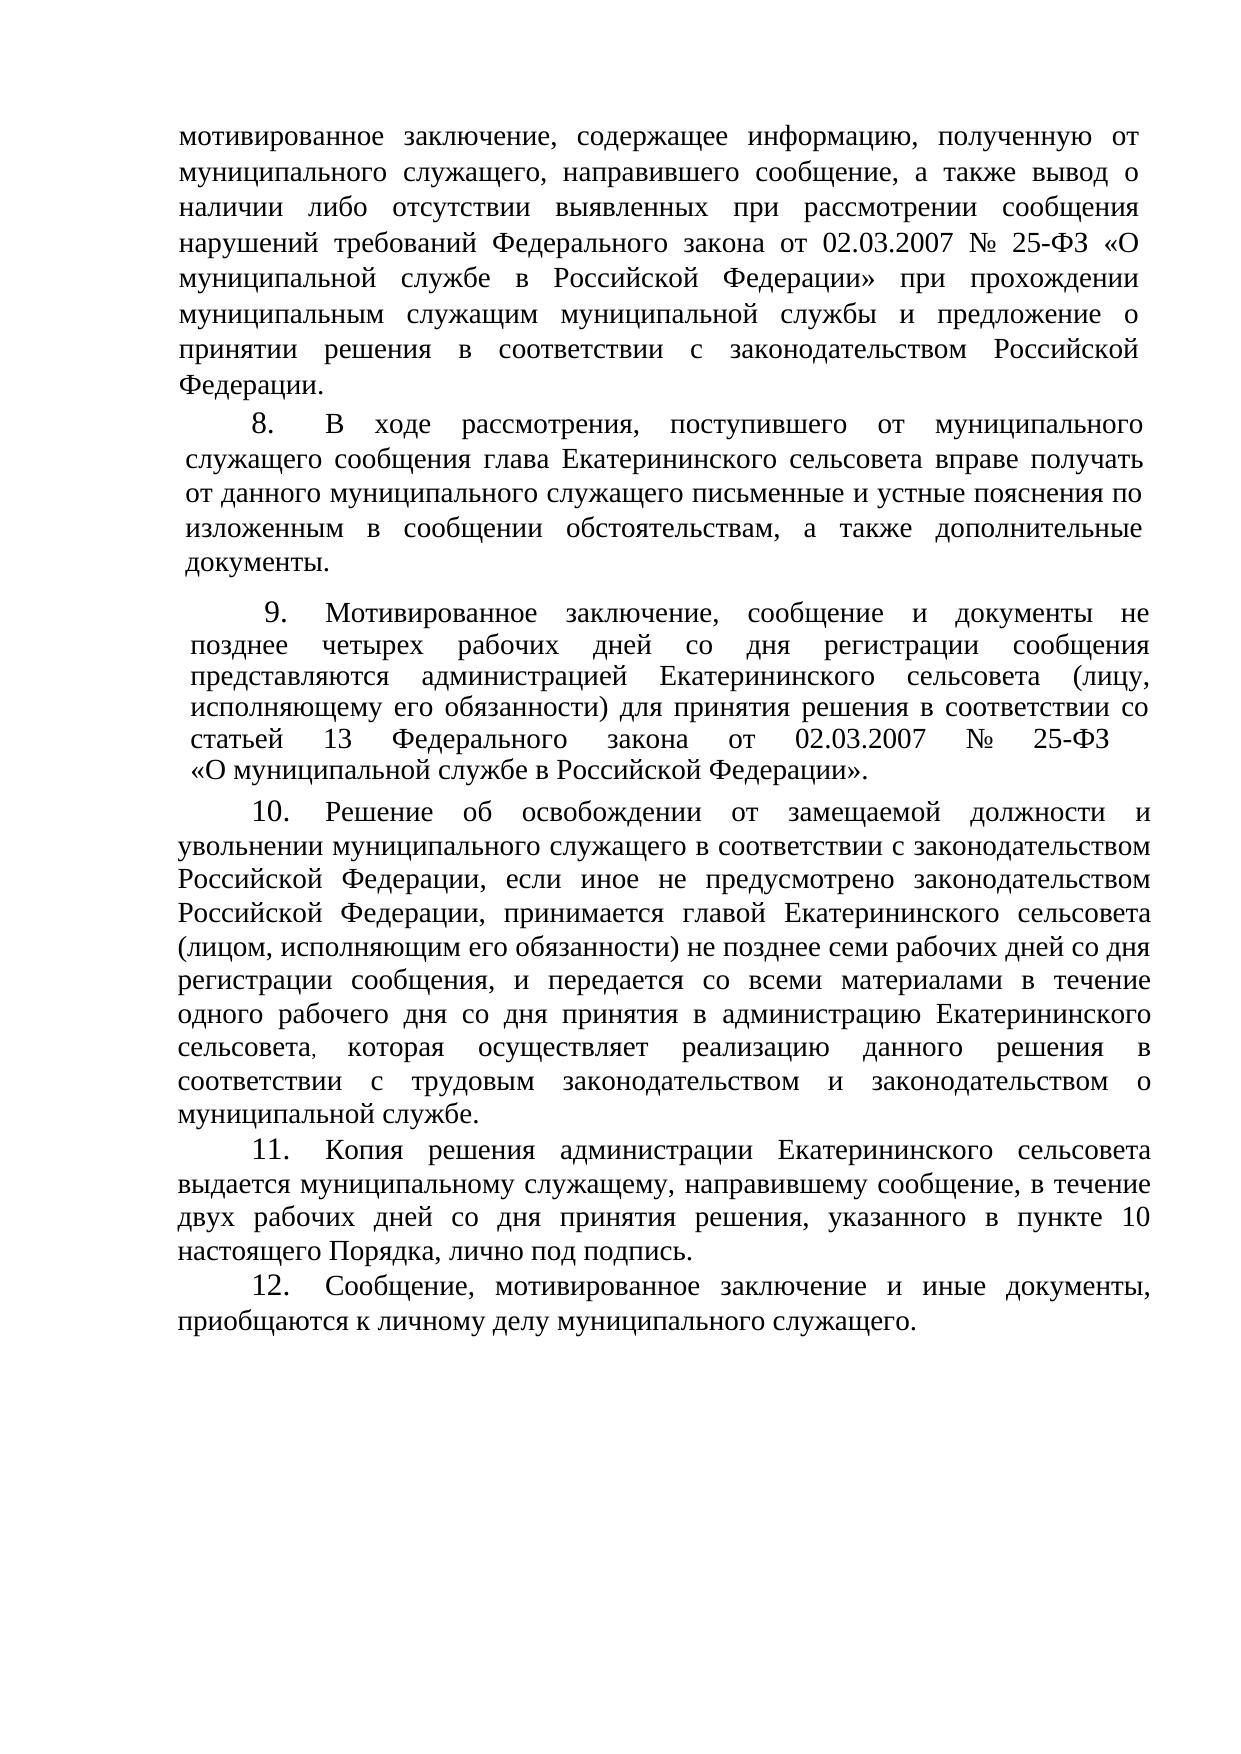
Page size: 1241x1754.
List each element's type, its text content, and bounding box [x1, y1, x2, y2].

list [179, 118, 1140, 400]
list Мотивированное заключение, сообщение и документы не позднее четырех рабочих дней со дня регистрации сообщения представляются администрацией Екатерининского сельсовета (лицу, исполняющему его обязанности) для принятия решения в соответствии со статьей 13 Федерального закона от 02.03.2007 № 25-ФЗ «О муниципальной службе в Российской Федерации». [190, 596, 1150, 786]
list Решение об освобождении от замещаемой должности и увольнении муниципального служащего в соответствии с законодательством Российской Федерации, если иное не предусмотрено законодательством Российской Федерации, принимается главой Екатерининского сельсовета (лицом, исполняющим его обязанности) не позднее семи рабочих дней со дня регистрации сообщения, и передается со всеми материалами в течение одного рабочего дня со дня принятия в администрацию Екатерининского сельсовета, которая осуществляет реализацию данного решения в соответствии с трудовым законодательством и законодательством о муниципальной службе. [177, 792, 1152, 1130]
list Копия решения администрации Екатерининского сельсовета выдается муниципальному служащему, направившему сообщение, в течение двух рабочих дней со дня принятия решения, указанного в пункте 10 настоящего Порядка, лично под подпись. [177, 1130, 1152, 1266]
list Сообщение, мотивированное заключение и иные документы, приобщаются к личному делу муниципального служащего. [177, 1266, 1152, 1337]
list В ходе рассмотрения, поступившего от муниципального служащего сообщения глава Екатерининского сельсовета вправе получать от данного муниципального служащего письменные и устные пояснения по изложенным в сообщении обстоятельствам, а также дополнительные документы. [185, 404, 1144, 578]
